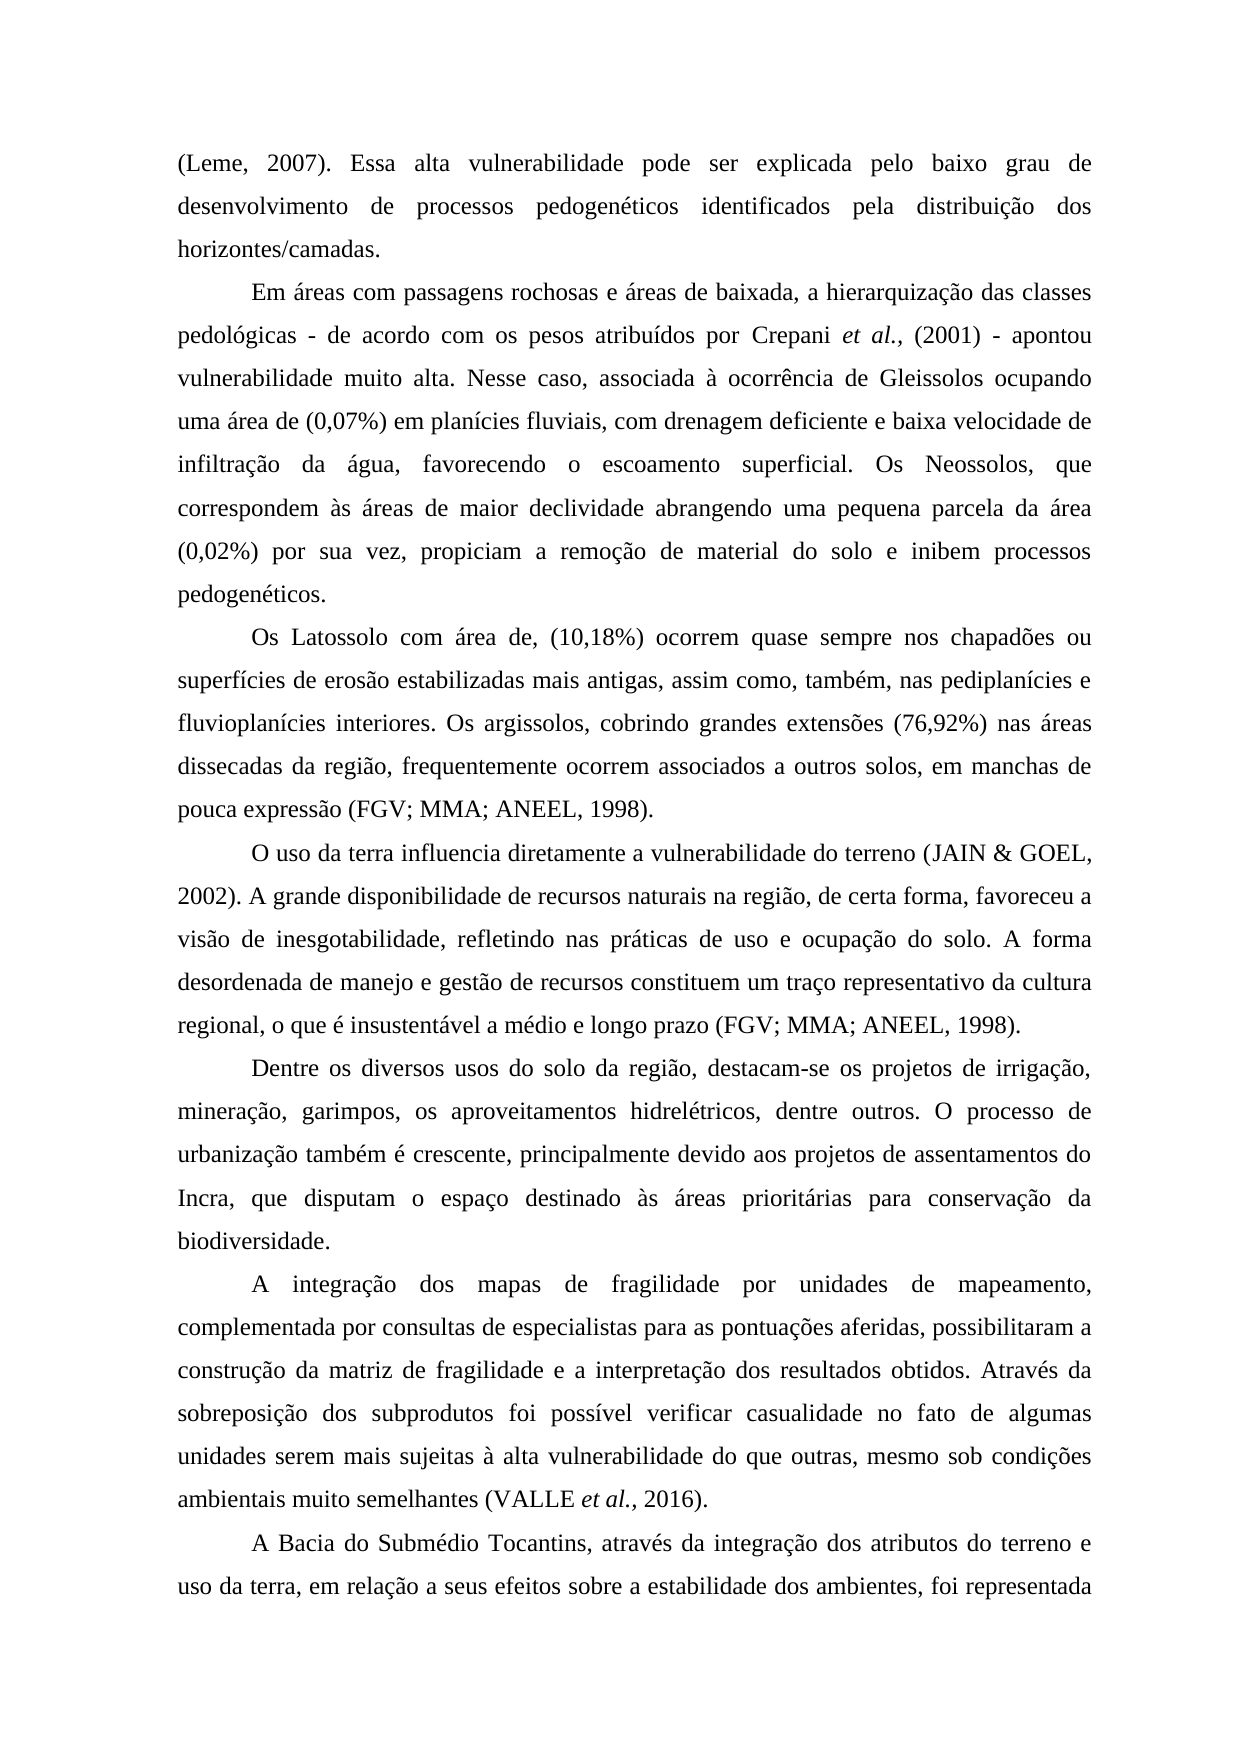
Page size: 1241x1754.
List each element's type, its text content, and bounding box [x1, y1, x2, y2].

text Dentre os diversos usos do solo da região, destacam-se os projetos de irrigação, mineração, garimpos, os aproveitamentos hidrelétricos, dentre outros. O processo de urbanização também é crescente, principalmente devido aos projetos de assentamentos do Incra, que disputam o espaço destinado às áreas prioritárias para conservação da biodiversidade. [177, 1053, 1092, 1254]
text O uso da terra influencia diretamente a vulnerabilidade do terreno (JAIN & GOEL, 2002). A grande disponibilidade de recursos naturais na região, de certa forma, favoreceu a visão de inesgotabilidade, refletindo nas práticas de uso e ocupação do solo. A forma desordenada de manejo e gestão de recursos constituem um traço representativo da cultura regional, o que é insustentável a médio e longo prazo (FGV; MMA; ANEEL, 1998). [177, 838, 1092, 1039]
text A integração dos mapas de fragilidade por unidades de mapeamento, complementada por consultas de especialistas para as pontuações aferidas, possibilitaram a construção da matriz de fragilidade e a interpretação dos resultados obtidos. Através da sobreposição dos subprodutos foi possível verificar casualidade no fato de algumas unidades serem mais sujeitas à alta vulnerabilidade do que outras, mesmo sob condições ambientais muito semelhantes (VALLE et al., 2016). [177, 1269, 1092, 1513]
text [177, 148, 1092, 263]
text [177, 1528, 1092, 1599]
text Os Latossolo com área de, (10,18%) ocorrem quase sempre nos chapadões ou superfícies de erosão estabilizadas mais antigas, assim como, também, nas pediplanícies e fluvioplanícies interiores. Os argissolos, cobrindo grandes extensões (76,92%) nas áreas dissecadas da região, frequentemente ocorrem associados a outros solos, em manchas de pouca expressão (FGV; MMA; ANEEL, 1998). [177, 622, 1092, 823]
text Em áreas com passagens rochosas e áreas de baixada, a hierarquização das classes pedológicas - de acordo com os pesos atribuídos por Crepani et al., (2001) - apontou vulnerabilidade muito alta. Nesse caso, associada à ocorrência de Gleissolos ocupando uma área de (0,07%) em planícies fluviais, com drenagem deficiente e baixa velocidade de infiltração da água, favorecendo o escoamento superficial. Os Neossolos, que correspondem às áreas de maior declividade abrangendo uma pequena parcela da área (0,02%) por sua vez, propiciam a remoção de material do solo e inibem processos pedogenéticos. [177, 277, 1092, 608]
